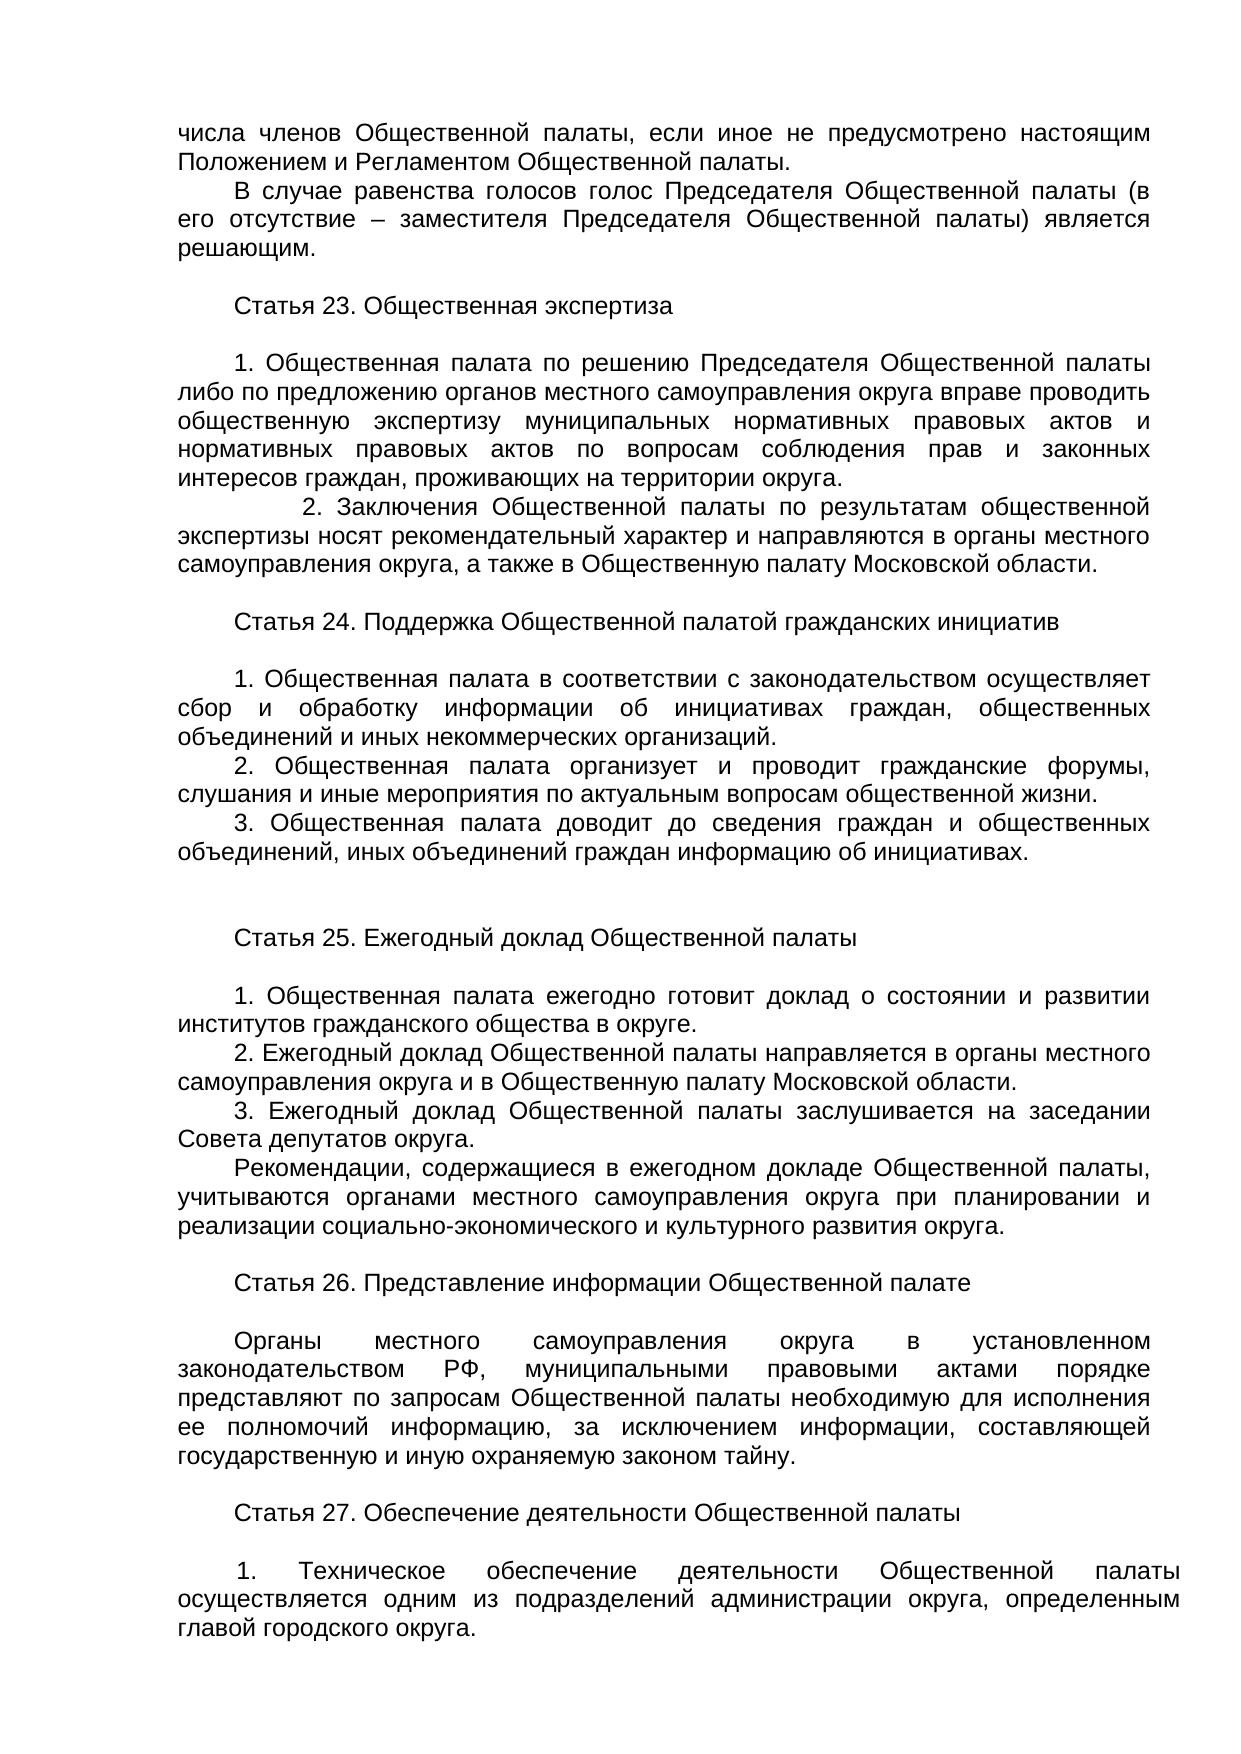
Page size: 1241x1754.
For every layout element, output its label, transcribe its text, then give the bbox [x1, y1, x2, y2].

text 2. Общественная палата организует и проводит гражданские форумы, слушания и иные мероприятия по актуальным вопросам общественной жизни. [177, 751, 1152, 808]
text 2. Ежегодный доклад Общественной палаты направляется в органы местного самоуправления округа и в Общественную палату Московской области. [177, 1038, 1152, 1096]
text Рекомендации, содержащиеся в ежегодном докладе Общественной палаты, учитываются органами местного самоуправления округа при планировании и реализации социально-экономического и культурного развития округа. [177, 1153, 1152, 1239]
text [177, 118, 1152, 176]
text Статья 23. Общественная экспертиза [177, 291, 1152, 319]
text 2. Заключения Общественной палаты по результатам общественной экспертизы носят рекомендательный характер и направляются в органы местного самоуправления округа, а также в Общественную палату Московской области. [177, 492, 1152, 578]
text В случае равенства голосов голос Председателя Общественной палаты (в его отсутствие – заместителя Председателя Общественной палаты) является решающим. [177, 176, 1152, 262]
text Органы местного самоуправления округа в установленном законодательством РФ, муниципальными правовыми актами порядке представляют по запросам Общественной палаты необходимую для исполнения ее полномочий информацию, за исключением информации, составляющей государственную и иную охраняемую законом тайну. [177, 1326, 1152, 1469]
text Статья 25. Ежегодный доклад Общественной палаты [177, 923, 1152, 952]
text Статья 27. Обеспечение деятельности Общественной палаты [177, 1498, 1152, 1527]
text 1. Общественная палата ежегодно готовит доклад о состоянии и развитии институтов гражданского общества в округе. [177, 981, 1152, 1038]
text 3. Общественная палата доводит до сведения граждан и общественных объединений, иных объединений граждан информацию об инициативах. [177, 808, 1152, 866]
text 1. Общественная палата по решению Председателя Общественной палаты либо по предложению органов местного самоуправления округа вправе проводить общественную экспертизу муниципальных нормативных правовых актов и нормативных правовых актов по вопросам соблюдения прав и законных интересов граждан, проживающих на территории округа. [177, 348, 1152, 492]
text Статья 24. Поддержка Общественной палатой гражданских инициатив [177, 607, 1152, 636]
text 3. Ежегодный доклад Общественной палаты заслушивается на заседании Совета депутатов округа. [177, 1096, 1152, 1153]
text 1. Техническое обеспечение деятельности Общественной палаты осуществляется одним из подразделений администрации округа, определенным главой городского округа. [177, 1556, 1181, 1642]
text 1. Общественная палата в соответствии с законодательством осуществляет сбор и обработку информации об инициативах граждан, общественных объединений и иных некоммерческих организаций. [177, 664, 1152, 751]
text Статья 26. Представление информации Общественной палате [177, 1268, 1152, 1297]
